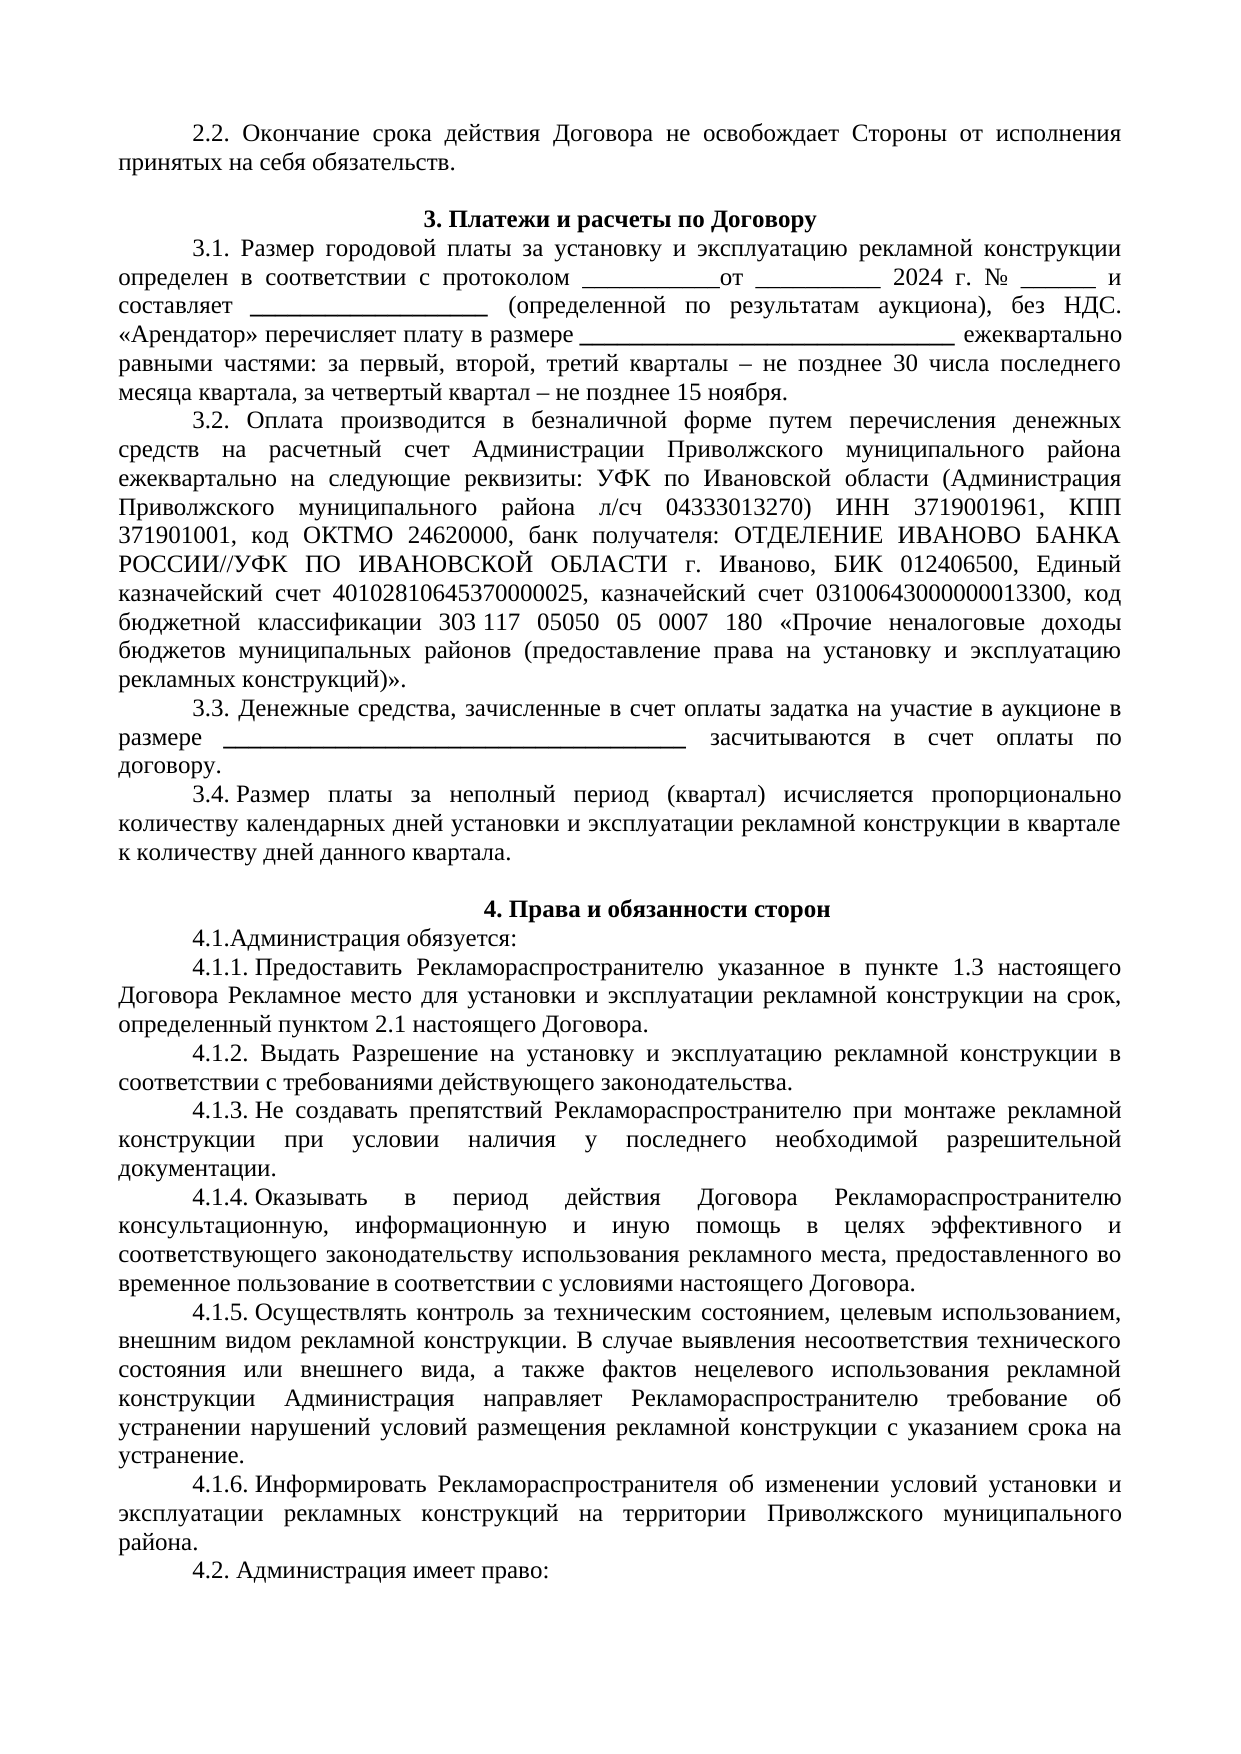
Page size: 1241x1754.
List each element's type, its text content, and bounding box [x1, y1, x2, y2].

text 3.1. Размер городовой платы за установку и эксплуатацию рекламной конструкции определен в соответствии с протоколом ___________от __________ 2024 г. № ______ и составляет ___________________ (определенной по результатам аукциона), без НДС. «Арендатор» перечисляет плату в размере ______________________________ ежеквартально равными частями: за первый, второй, третий кварталы – не позднее 30 числа последнего месяца квартала, за четвертый квартал – не позднее 15 ноября. [118, 233, 1122, 406]
text 4.1.6. Информировать Рекламораспространителя об изменении условий установки и эксплуатации рекламных конструкций на территории Приволжского муниципального района. [118, 1469, 1122, 1556]
text 2.2. Окончание срока действия Договора не освобождает Стороны от исполнения принятых на себя обязательств. [118, 118, 1122, 176]
text 4.1.3. Не создавать препятствий Рекламораспространителю при монтаже рекламной конструкции при условии наличия у последнего необходимой разрешительной документации. [118, 1096, 1122, 1182]
text 4. Права и обязанности сторон [118, 894, 1122, 923]
text 3. Платежи и расчеты по Договору [118, 204, 1122, 233]
text 4.1.1. Предоставить Рекламораспространителю указанное в пункте 1.3 настоящего Договора Рекламное место для установки и эксплуатации рекламной конструкции на срок, определенный пунктом 2.1 настоящего Договора. [118, 952, 1122, 1038]
text 4.2. Администрация имеет право: [118, 1556, 1122, 1584]
text 3.2. Оплата производится в безналичной форме путем перечисления денежных средств на расчетный счет Администрации Приволжского муниципального района ежеквартально на следующие реквизиты: УФК по Ивановской области (Администрация Приволжского муниципального района л/сч 04333013270) ИНН 3719001961, КПП 371901001, код ОКТМО 24620000, банк получателя: ОТДЕЛЕНИЕ ИВАНОВО БАНКА РОССИИ//УФК ПО ИВАНОВСКОЙ ОБЛАСТИ г. Иваново, БИК 012406500, Единый казначейский счет 40102810645370000025, казначейский счет 03100643000000013300, код бюджетной классификации 303 117 05050 05 0007 180 «Прочие неналоговые доходы бюджетов муниципальных районов (предоставление права на установку и эксплуатацию рекламных конструкций)». [118, 406, 1122, 693]
text 3.4. Размер платы за неполный период (квартал) исчисляется пропорционально количеству календарных дней установки и эксплуатации рекламной конструкции в квартале к количеству дней данного квартала. [118, 779, 1122, 866]
text 3.3. Денежные средства, зачисленные в счет оплаты задатка на участие в аукционе в размере _____________________________________ засчитываются в счет оплаты по договору. [118, 693, 1122, 779]
text 4.1.5. Осуществлять контроль за техническим состоянием, целевым использованием, внешним видом рекламной конструкции. В случае выявления несоответствия технического состояния или внешнего вида, а также фактов нецелевого использования рекламной конструкции Администрация направляет Рекламораспространителю требование об устранении нарушений условий размещения рекламной конструкции с указанием срока на устранение. [118, 1297, 1122, 1469]
text 4.1.2. Выдать Разрешение на установку и эксплуатацию рекламной конструкции в соответствии с требованиями действующего законодательства. [118, 1038, 1122, 1096]
text 4.1.4. Оказывать в период действия Договора Рекламораспространителю консультационную, информационную и иную помощь в целях эффективного и соответствующего законодательству использования рекламного места, предоставленного во временное пользование в соответствии с условиями настоящего Договора. [118, 1182, 1122, 1297]
text 4.1. Администрация обязуется: [118, 923, 1122, 952]
